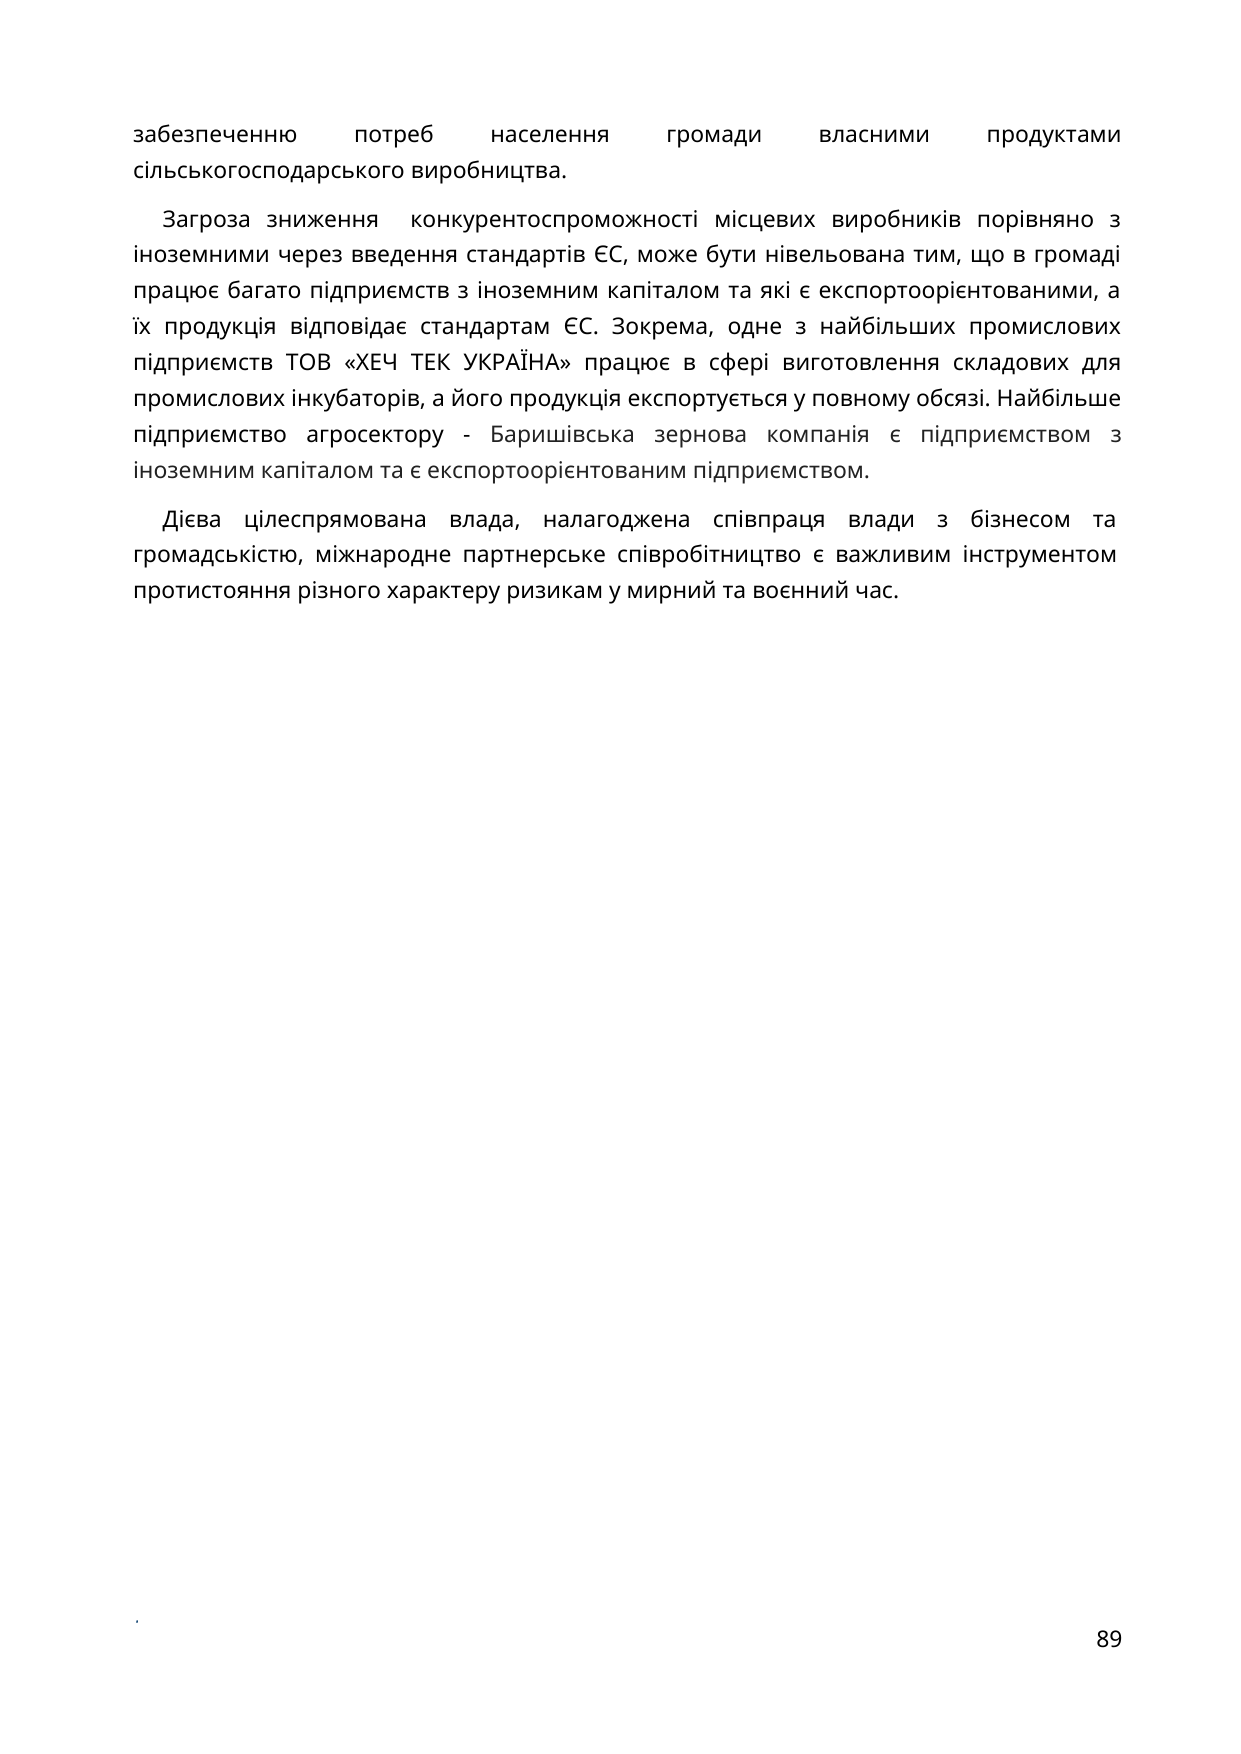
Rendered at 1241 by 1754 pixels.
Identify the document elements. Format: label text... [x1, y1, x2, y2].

text Загроза зниження конкурентоспроможності місцевих виробників порівняно з іноземними через введення стандартів ЄС, може бути нівельована тим, що в громаді працює багато підприємств з іноземним капіталом та які є експортоорієнтованими, а їх продукція відповідає стандартам ЄС. Зокрема, одне з найбільших промислових підприємств ТОВ «ХЕЧ ТЕК УКРАЇНА» працює в сфері виготовлення складових для промислових інкубаторів, а його продукція експортується у повному обсязі. Найбільше підприємство агросектору - Баришівська зернова компанія є підприємством з іноземним капіталом та є експортоорієнтованим підприємством. [133, 202, 1122, 485]
text Дієва цілеспрямована влада, налагоджена співпраця влади з бізнесом та громадськістю, міжнародне партнерське співробітництво є важливим інструментом протистояння різного характеру ризикам у мирний та воєнний час. [133, 502, 1118, 606]
